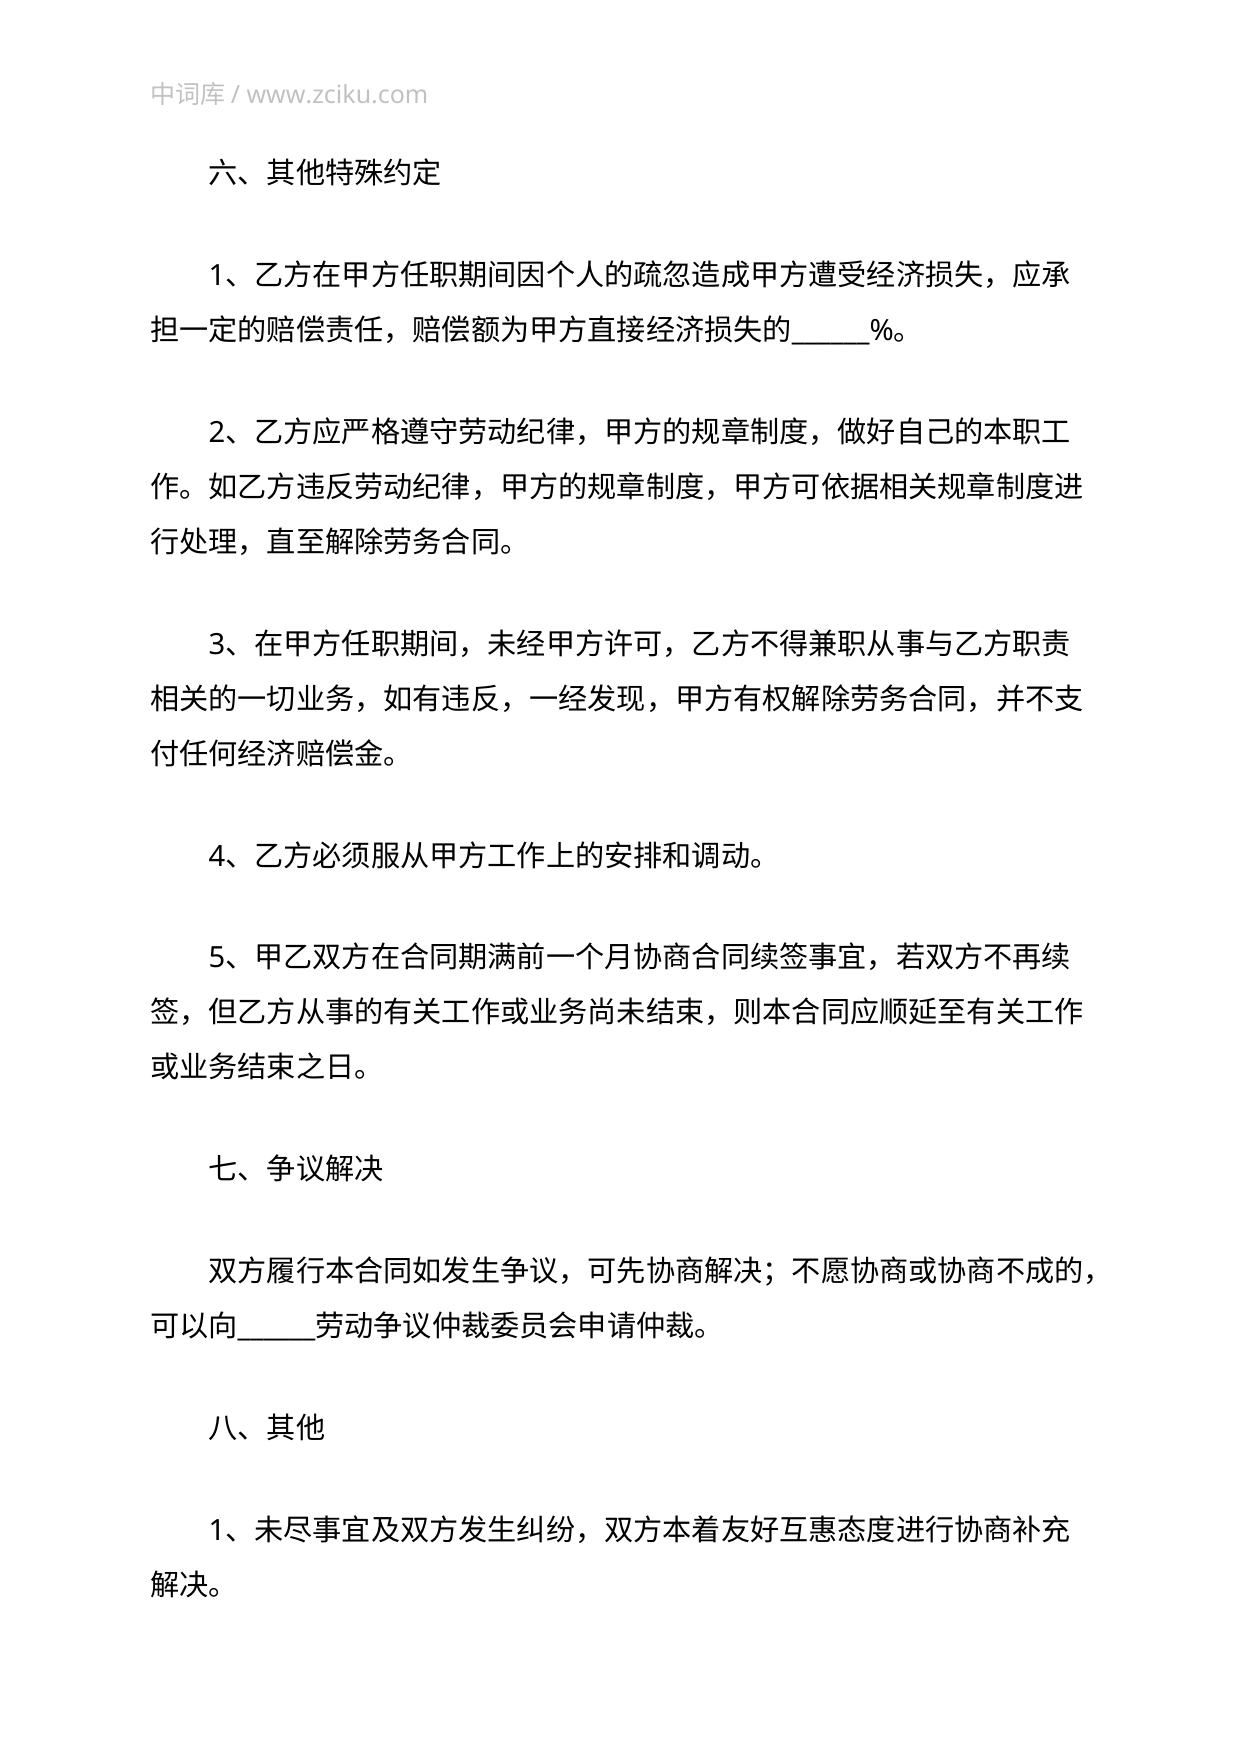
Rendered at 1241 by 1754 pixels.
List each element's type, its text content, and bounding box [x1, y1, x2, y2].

text 七、争议解决 [150, 1146, 1090, 1188]
text 八、其他 [150, 1404, 1090, 1447]
text 4、乙方必须服从甲方工作上的安排和调动。 [150, 832, 1090, 874]
text 双方履行本合同如发生争议，可先协商解决；不愿协商或协商不成的，可以向______劳动争议仲裁委员会申请仲裁。 [150, 1247, 1090, 1345]
text 1、乙方在甲方任职期间因个人的疏忽造成甲方遭受经济损失，应承担一定的赔偿责任，赔偿额为甲方直接经济损失的______%。 [150, 252, 1090, 349]
text 5、甲乙双方在合同期满前一个月协商合同续签事宜，若双方不再续签，但乙方从事的有关工作或业务尚未结束，则本合同应顺延至有关工作或业务结束之日。 [150, 934, 1090, 1086]
text 3、在甲方任职期间，未经甲方许可，乙方不得兼职从事与乙方职责相关的一切业务，如有违反，一经发现，甲方有权解除劳务合同，并不支付任何经济赔偿金。 [150, 620, 1090, 773]
text 1、未尽事宜及双方发生纠纷，双方本着友好互惠态度进行协商补充解决。 [150, 1506, 1090, 1603]
text 六、其他特殊约定 [150, 150, 1090, 192]
text 2、乙方应严格遵守劳动纪律，甲方的规章制度，做好自己的本职工作。如乙方违反劳动纪律，甲方的规章制度，甲方可依据相关规章制度进行处理，直至解除劳务合同。 [150, 409, 1090, 561]
